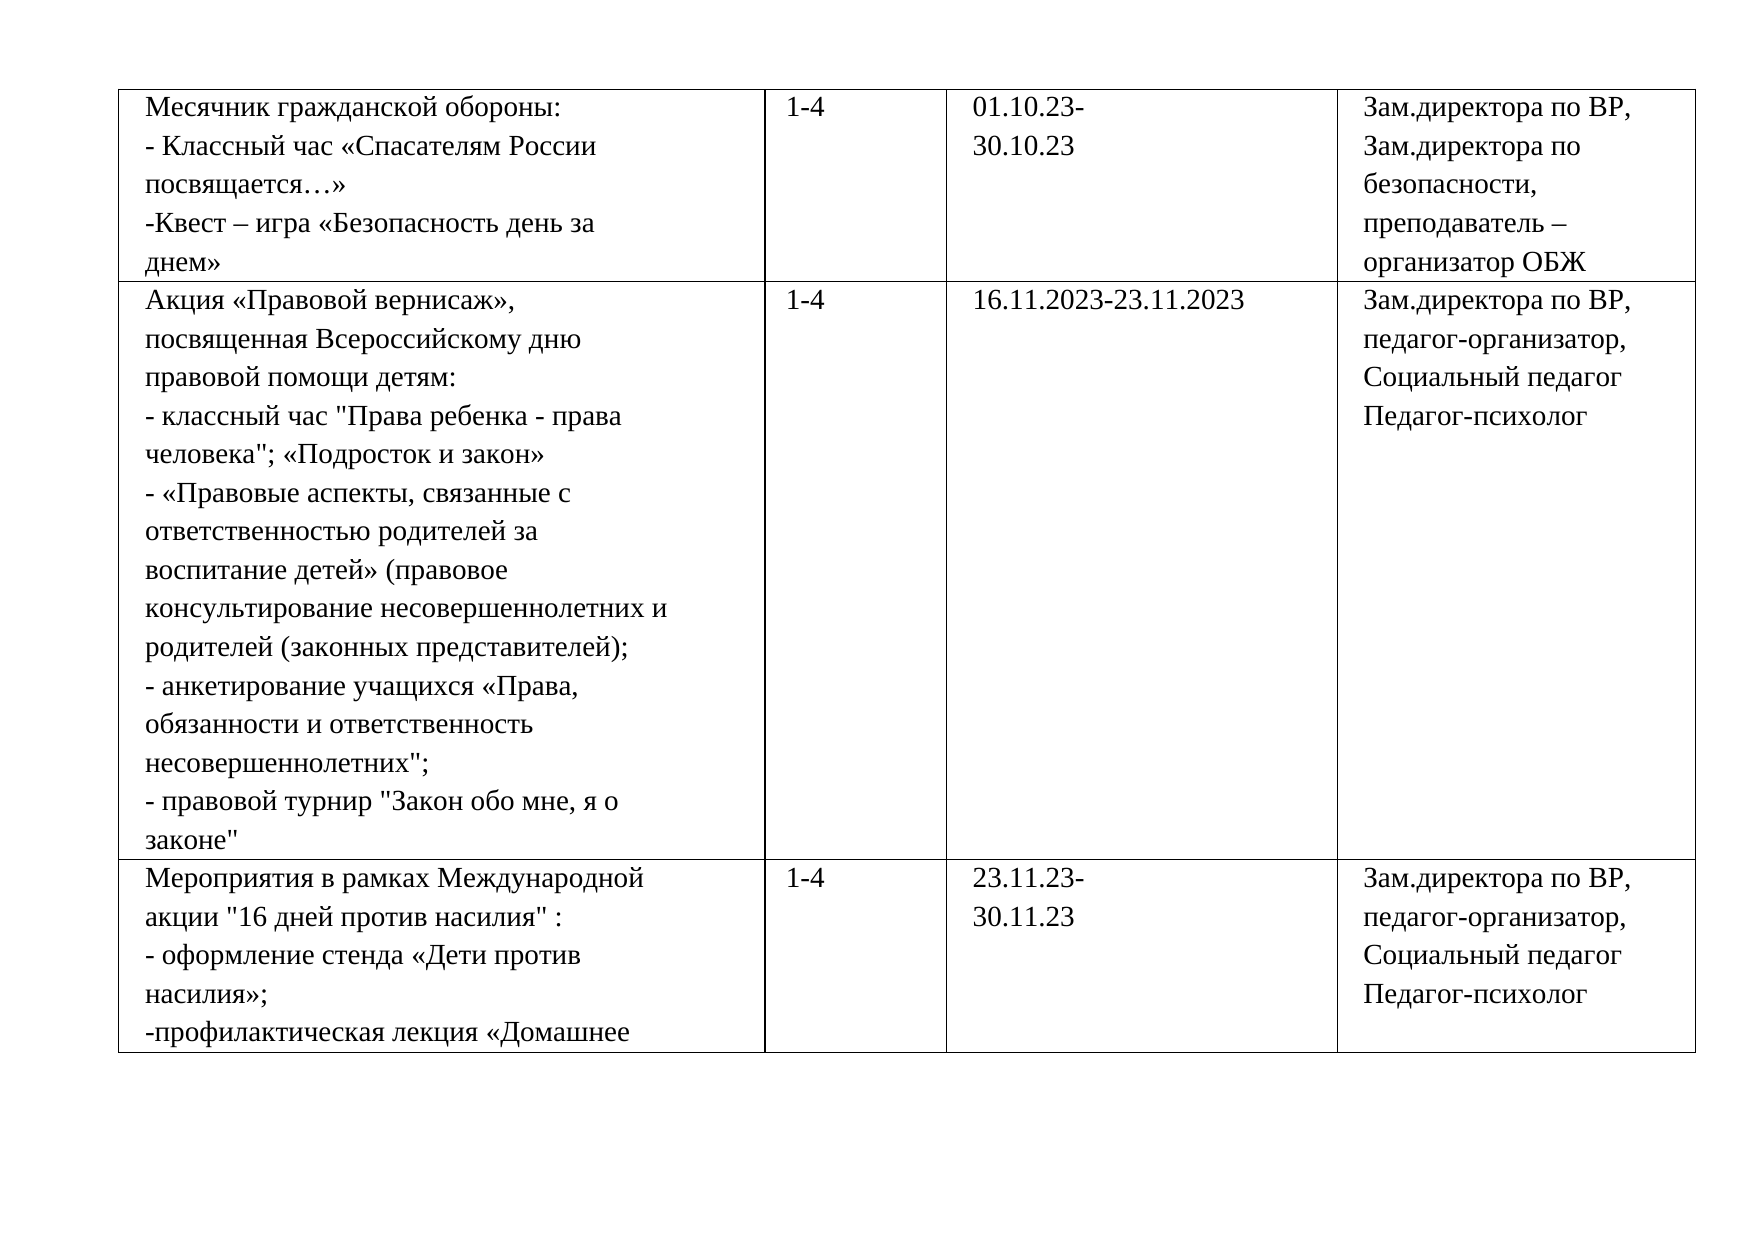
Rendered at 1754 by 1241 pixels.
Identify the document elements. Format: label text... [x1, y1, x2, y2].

table_cell 16.11.2023-23.11.2023 [947, 282, 1337, 859]
table_cell Зам.директора по ВР, педагог-организатор, Социальный педагог Педагог-психолог [1338, 282, 1695, 859]
table_cell 1-4 [766, 860, 946, 1052]
table_cell 1-4 [766, 90, 946, 281]
table_cell Зам.директора по ВР, Зам.директора по безопасности, преподаватель –организатор ОБЖ [1338, 90, 1695, 281]
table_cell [1338, 860, 1695, 1052]
table_cell 01.10.23- 30.10.23 [947, 90, 1337, 281]
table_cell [119, 860, 764, 1052]
table_cell 1-4 [766, 282, 946, 859]
table_cell Акция «Правовой вернисаж», посвященная Всероссийскому дню правовой помощи детям: - классный час "Права ребенка - права человека"; «Подросток и закон» - «Правовые аспекты, связанные с ответственностью родителей за воспитание детей» (правовое консультирование несовершеннолетних и родителей (законных представителей); - анкетирование учащихся «Права, обязанности и ответственность несовершеннолетних"; - правовой турнир "Закон обо мне, я о законе" [119, 282, 764, 859]
table_cell Месячник гражданской обороны: - Классный час «Спасателям России посвящается…» -Квест – игра «Безопасность день за днем» [119, 90, 764, 281]
table_cell 23.11.23- 30.11.23 [947, 860, 1337, 1052]
